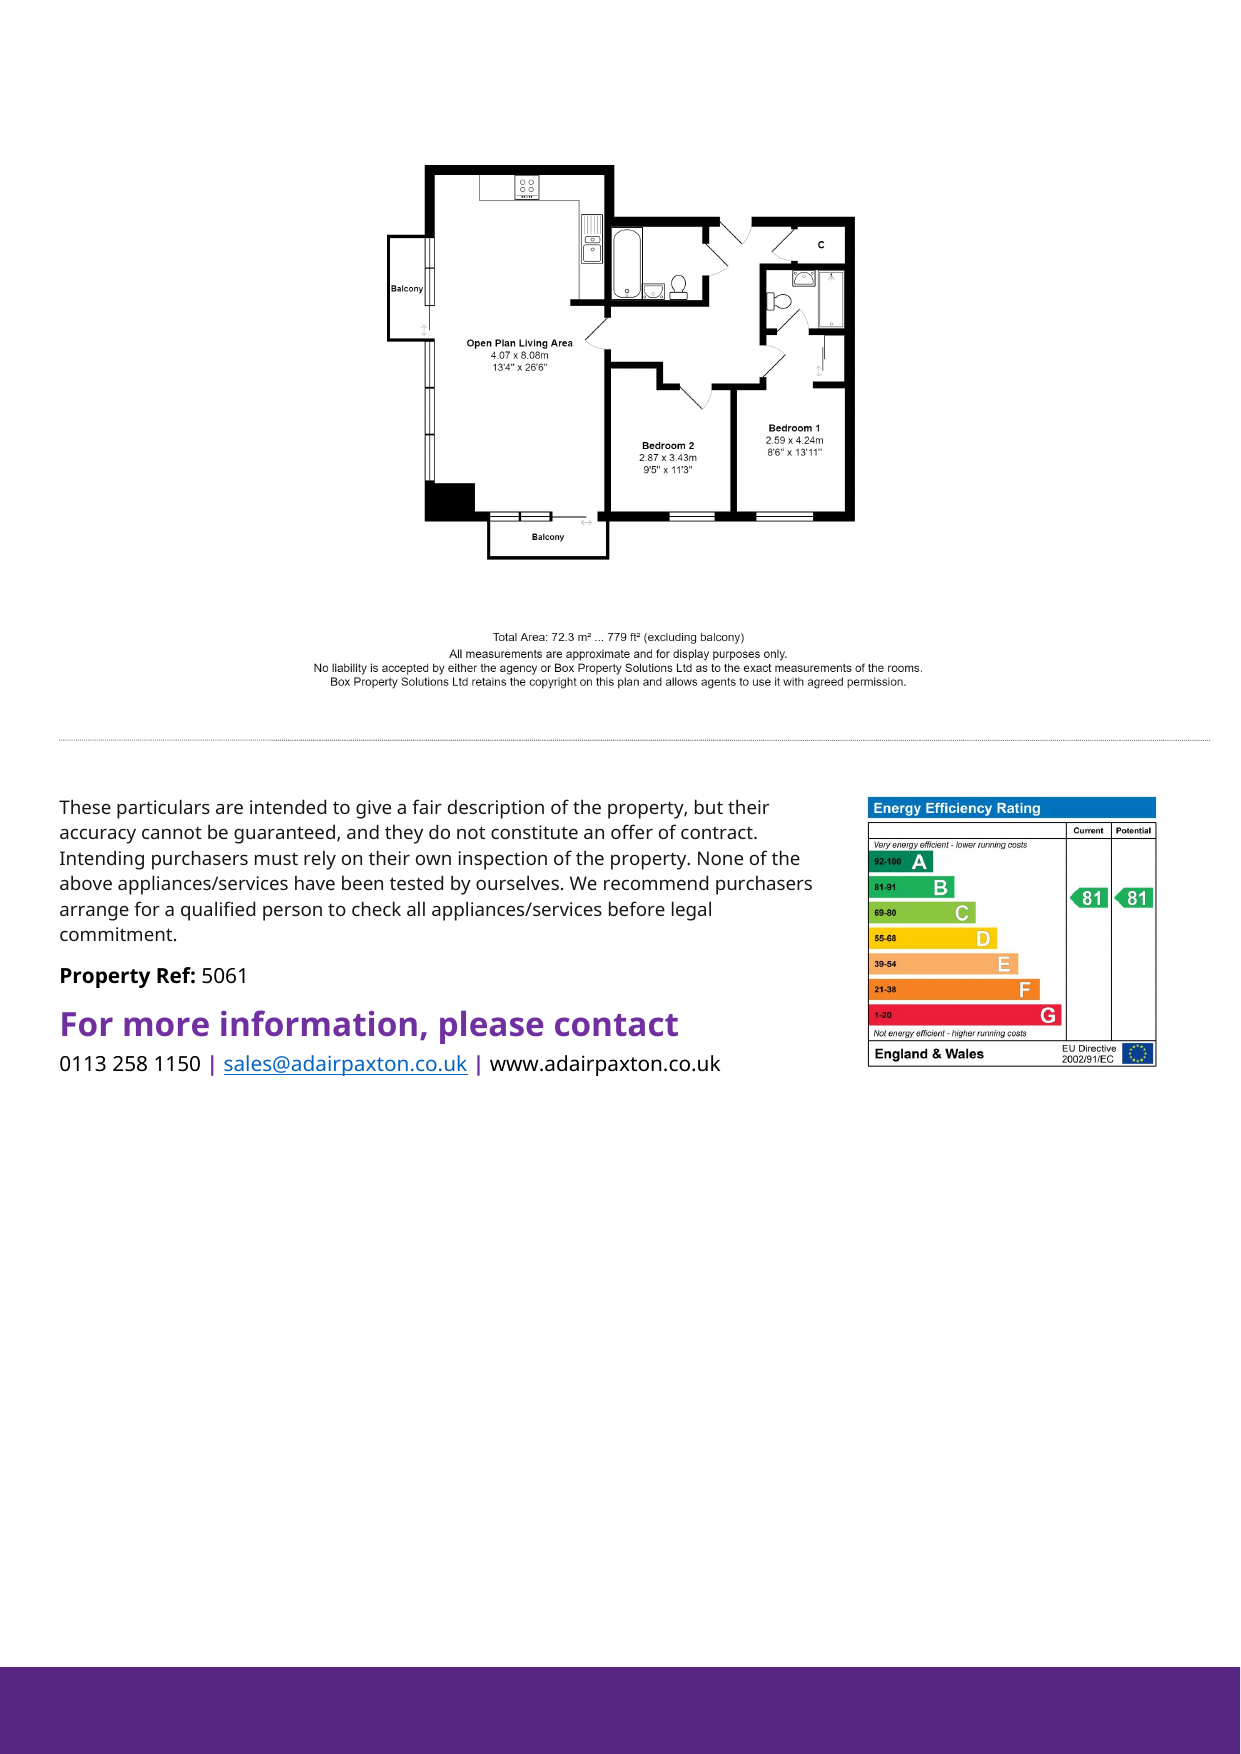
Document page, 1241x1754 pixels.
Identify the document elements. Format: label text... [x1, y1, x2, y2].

picture [865, 794, 1158, 1069]
picture [305, 88, 930, 739]
table_header These particulars are intended to give a fair description of the property, but their accuracy cannot be guaranteed, and they do not constitute an offer of contract. Intending purchasers must rely on their own inspection of the property. None of the above appliances/services have been tested by ourselves. We recommend purchasers arrange for a qualified person to check all appliances/services before legal commitment. Property Ref: 5061 For more information, please contact 0113 258 1150 | sales@adairpaxton.co.uk | www.adairpaxton.co.uk [59, 794, 832, 1078]
table_header [832, 794, 1176, 1078]
